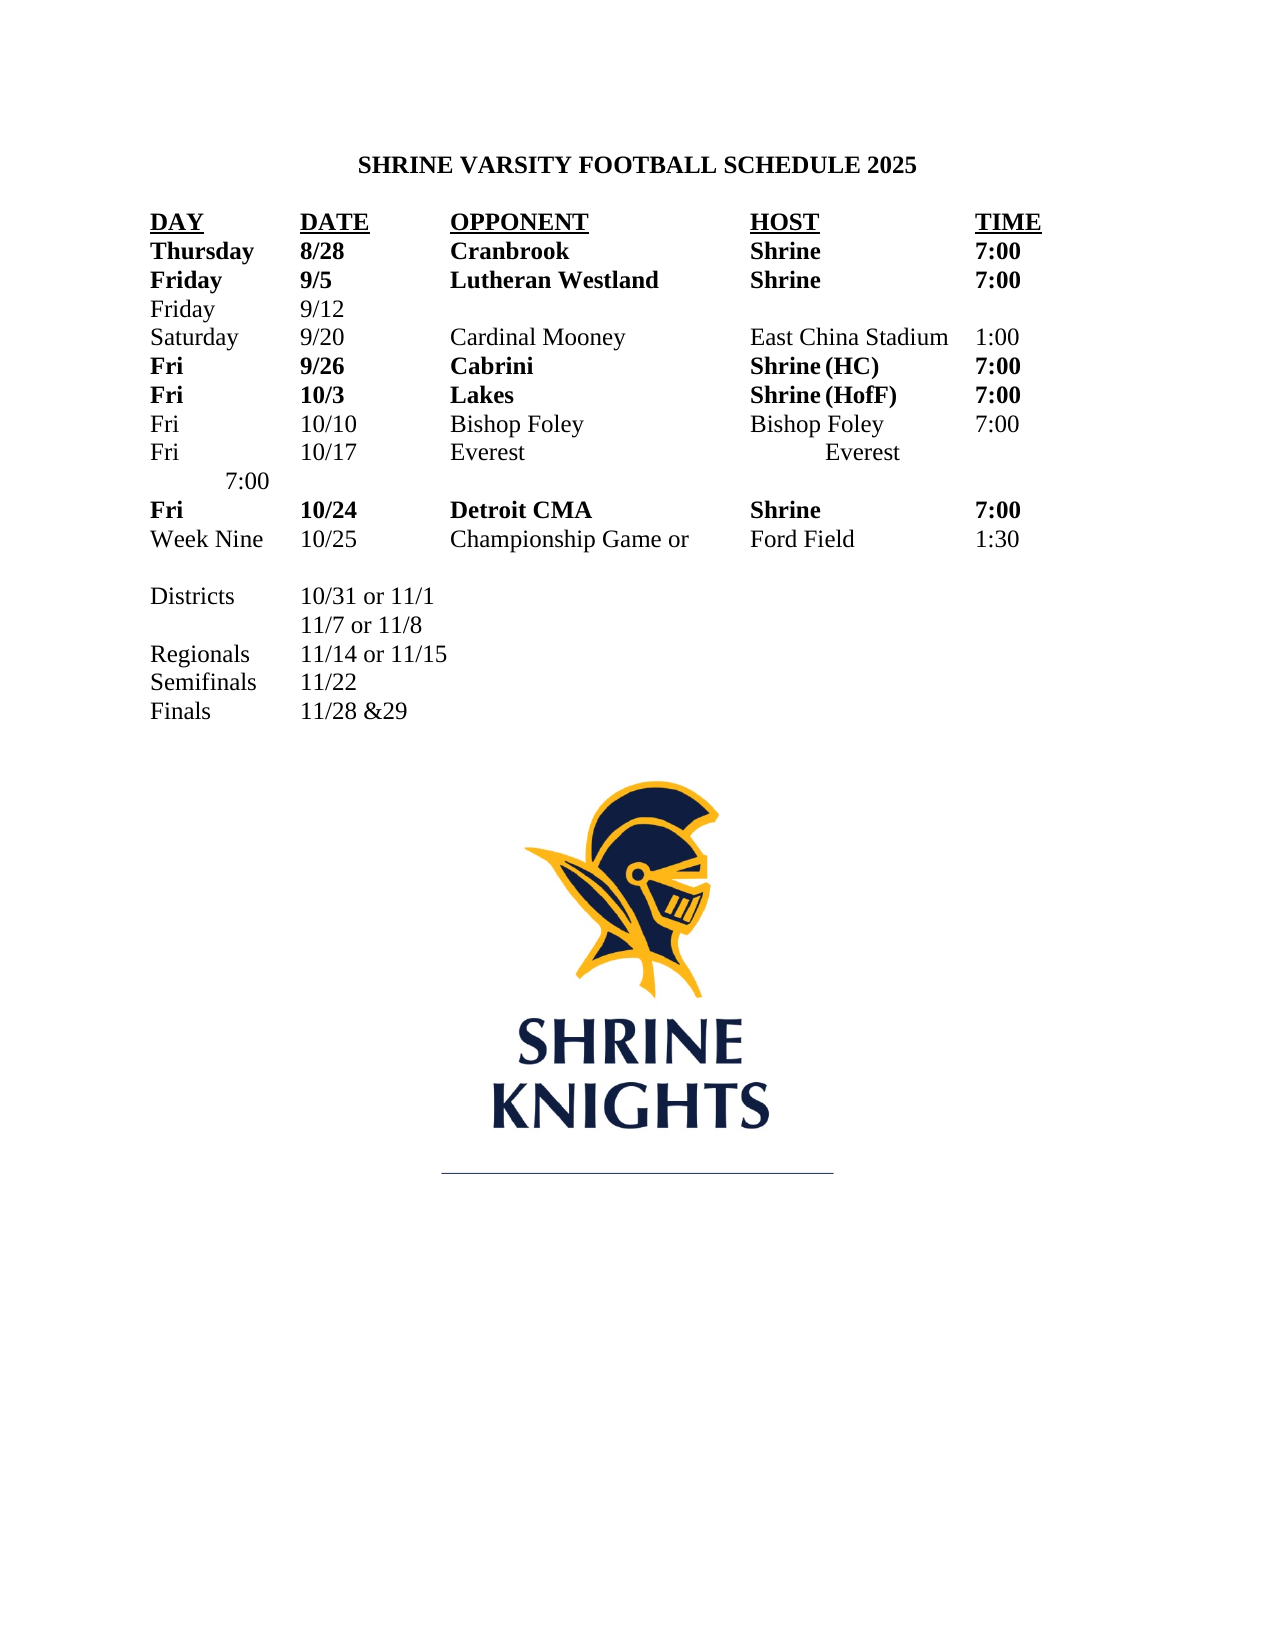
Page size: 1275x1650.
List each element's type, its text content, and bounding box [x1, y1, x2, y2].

text Regionals 11/14 or 11/15 [150, 639, 1125, 667]
text Finals 11/28 &29 [150, 696, 1125, 725]
text Friday 9/5 Lutheran Westland Shrine 7:00 [150, 265, 1125, 294]
text DAY DATE OPPONENT HOST TIME [150, 207, 1125, 236]
text Semifinals 11/22 [150, 667, 1125, 696]
text Fri 10/17 Everest Everest 7:00 [150, 437, 1125, 495]
text Fri 9/26 Cabrini Shrine (HC) 7:00 [150, 351, 1125, 380]
text Fri 10/10 Bishop Foley Bishop Foley 7:00 [150, 409, 1125, 437]
text SHRINE VARSITY FOOTBALL SCHEDULE 2025 [150, 150, 1125, 179]
text Thursday 8/28 Cranbrook Shrine 7:00 [150, 236, 1125, 265]
text Fri 10/24 Detroit CMA Shrine 7:00 [150, 495, 1125, 524]
text Friday 9/12 Saturday 9/20 Cardinal Mooney East China Stadium 1:00 [150, 294, 1125, 351]
picture [441, 753, 834, 1174]
text Fri 10/3 Lakes Shrine (HofF) 7:00 [150, 380, 1125, 409]
text Week Nine 10/25 Championship Game or Ford Field 1:30 [150, 524, 1125, 552]
text 11/7 or 11/8 [150, 610, 1125, 639]
text Districts 10/31 or 11/1 [150, 581, 1125, 610]
